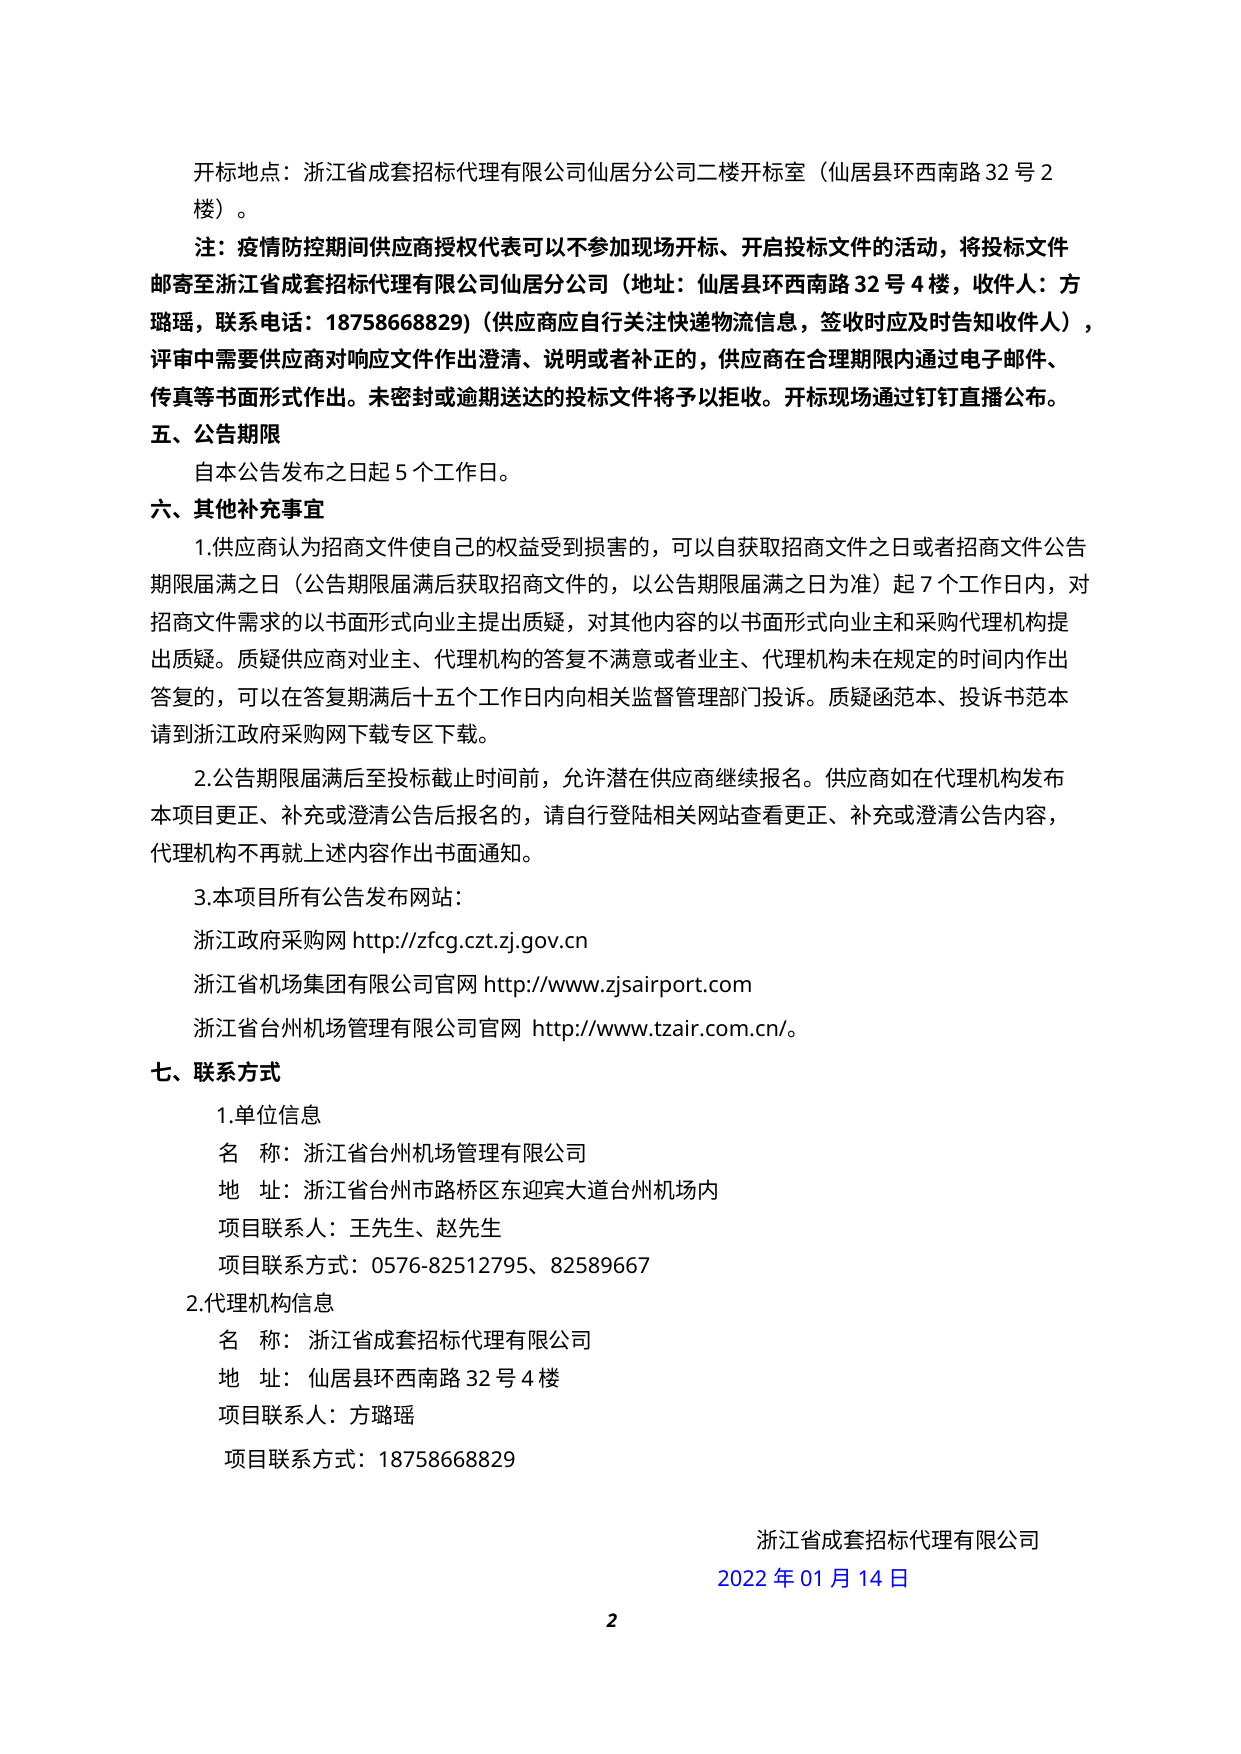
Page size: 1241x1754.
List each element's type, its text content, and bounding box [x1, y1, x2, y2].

text 项目联系方式：0576-82512795、82589667 2.代理机构信息 [150, 1244, 1090, 1319]
text 1.供应商认为招商文件使自己的权益受到损害的，可以自获取招商文件之日或者招商文件公告期限届满之日（公告期限届满后获取招商文件的，以公告期限届满之日为准）起7个工作日内，对招商文件需求的以书面形式向业主提出质疑，对其他内容的以书面形式向业主和采购代理机构提出质疑。质疑供应商对业主、代理机构的答复不满意或者业主、代理机构未在规定的时间内作出答复的，可以在答复期满后十五个工作日内向相关监督管理部门投诉。质疑函范本、投诉书范本请到浙江政府采购网下载专区下载。 [150, 525, 1090, 750]
text 浙江省成套招标代理有限公司 [150, 1519, 1040, 1556]
text 注：疫情防控期间供应商授权代表可以不参加现场开标、开启投标文件的活动，将投标文件邮寄至浙江省成套招标代理有限公司仙居分公司（地址：仙居县环西南路32号4楼，收件人：方璐瑶，联系电话：18758668829)（供应商应自行关注快递物流信息，签收时应及时告知收件人），评审中需要供应商对响应文件作出澄清、说明或者补正的，供应商在合理期限内通过电子邮件、传真等书面形式作出。未密封或逾期送达的投标文件将予以拒收。开标现场通过钉钉直播公布。 [150, 225, 1090, 412]
text 项目联系方式：18758668829 [156, 1437, 1084, 1512]
text 地 址： 仙居县环西南路32号4楼 [150, 1356, 1090, 1394]
text 3.本项目所有公告发布网站： [150, 875, 1084, 912]
text 名 称：浙江省台州机场管理有限公司 [150, 1131, 1090, 1169]
text 开标地点：浙江省成套招标代理有限公司仙居分公司二楼开标室（仙居县环西南路32号2楼）。 [193, 150, 1090, 225]
text 自本公告发布之日起5个工作日。 [150, 450, 1090, 487]
text 浙江省机场集团有限公司官网 http://www.zjsairport.com [150, 962, 1084, 1000]
text 名 称： 浙江省成套招标代理有限公司 [150, 1319, 1090, 1356]
text 2.公告期限届满后至投标截止时间前，允许潜在供应商继续报名。供应商如在代理机构发布本项目更正、补充或澄清公告后报名的，请自行登陆相关网站查看更正、补充或澄清公告内容，代理机构不再就上述内容作出书面通知。 [150, 756, 1084, 869]
text 项目联系人：王先生、赵先生 [150, 1206, 1090, 1244]
text 浙江省台州机场管理有限公司官网 http://www.tzair.com.cn/。 [150, 1006, 1084, 1044]
text 地 址：浙江省台州市路桥区东迎宾大道台州机场内 [150, 1169, 1090, 1206]
text 1.单位信息 [150, 1094, 1090, 1131]
text 六、其他补充事宜 [150, 487, 1090, 525]
text 七、联系方式 [150, 1050, 1084, 1087]
text 浙江政府采购网 http://zfcg.czt.zj.gov.cn [150, 919, 1084, 956]
text 五、公告期限 [150, 412, 1090, 450]
text 2022 年 01 月 14 日 [192, 1556, 1088, 1594]
text 项目联系人：方璐瑶 [150, 1394, 1090, 1431]
